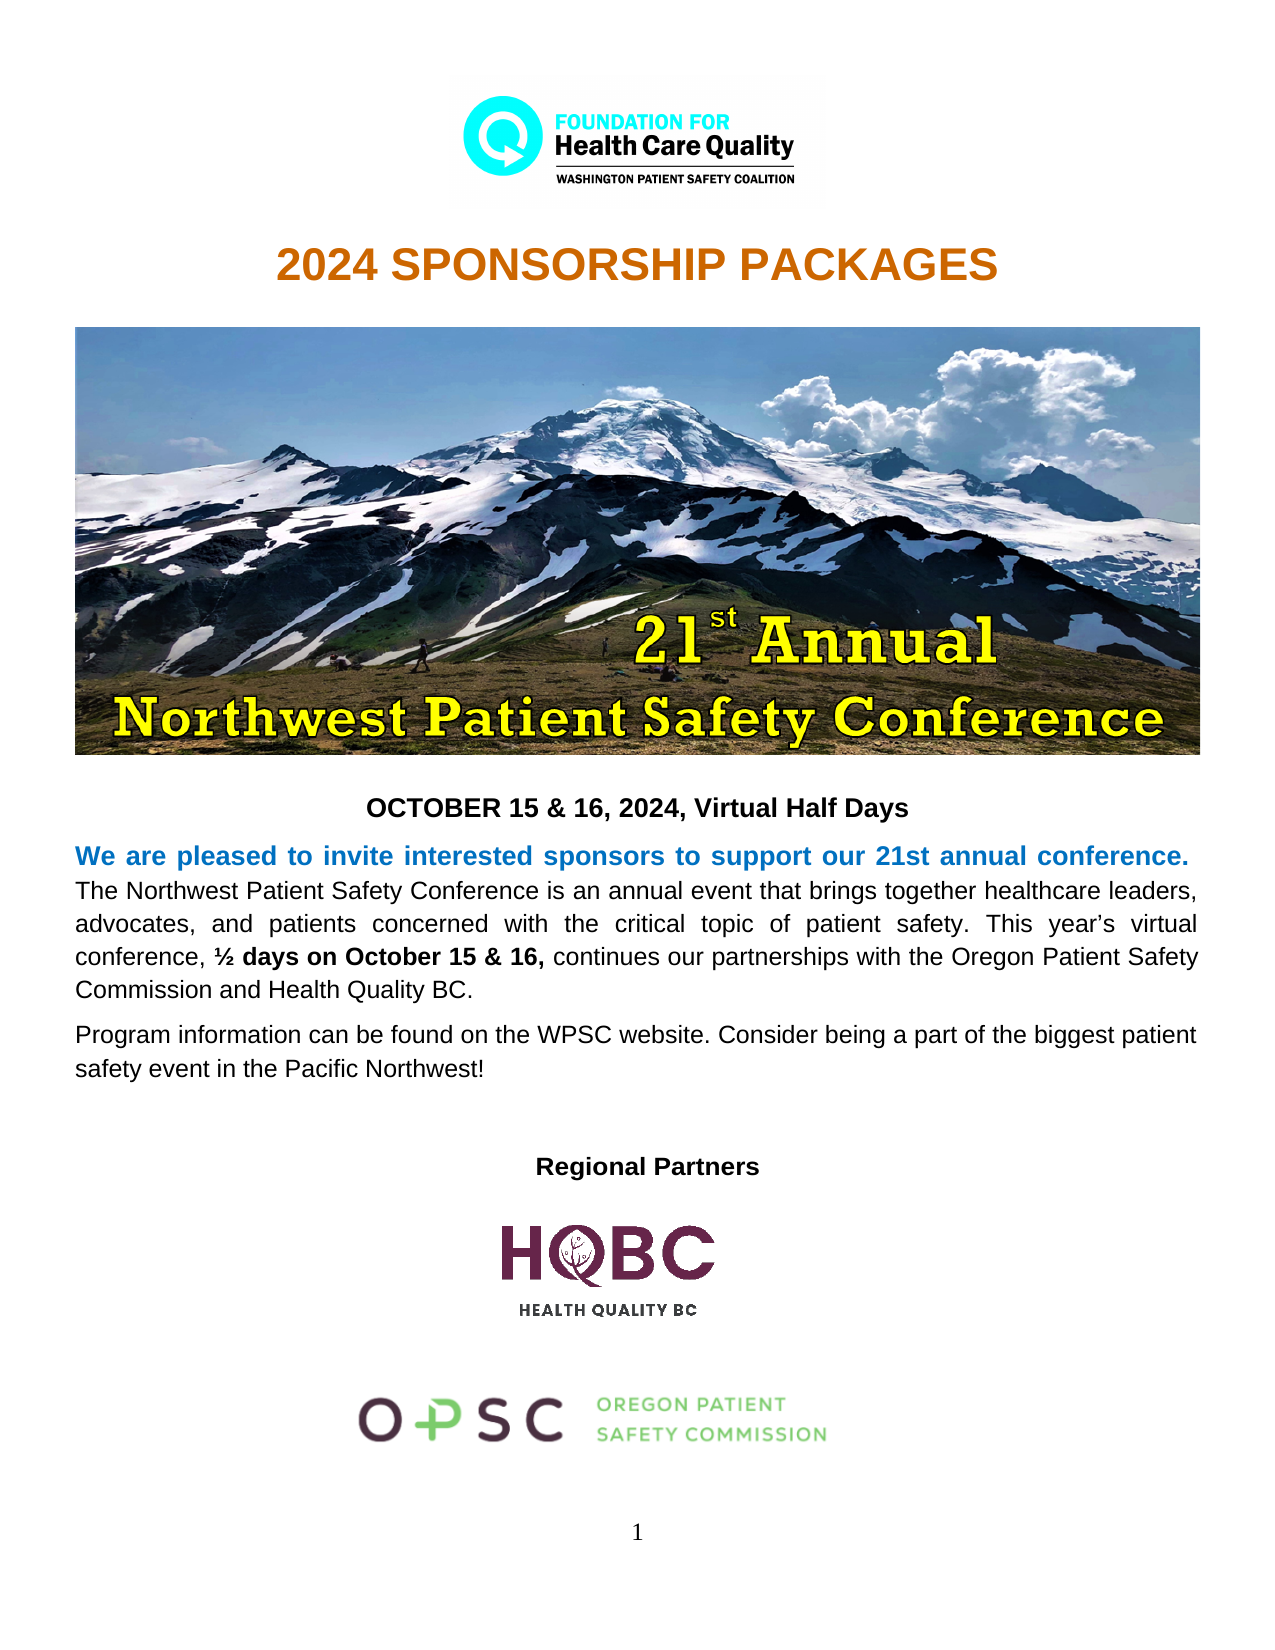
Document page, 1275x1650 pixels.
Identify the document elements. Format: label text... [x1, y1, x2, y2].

text 2024 SPONSORSHIP PACKAGES [75, 237, 1200, 323]
text OCTOBER 15 & 16, 2024, Virtual Half Days [75, 792, 1200, 823]
picture [492, 1215, 718, 1322]
picture [448, 75, 827, 209]
picture [75, 327, 1200, 755]
text Program information can be found on the WPSC website. Consider being a part of the biggest patient safety event in the Pacific Northwest! [75, 1021, 1200, 1082]
picture [325, 1368, 890, 1466]
text We are pleased to invite interested sponsors to support our 21st annual conference. The Northwest Patient Safety Conference is an annual event that brings together healthcare leaders, advocates, and patients concerned with the critical topic of patient safety. This year’s virtual conference, ½ days on October 15 & 16, continues our partnerships with the Oregon Patient Safety Commission and Health Quality BC. [75, 840, 1200, 1004]
text Regional Partners [95, 1152, 1200, 1181]
